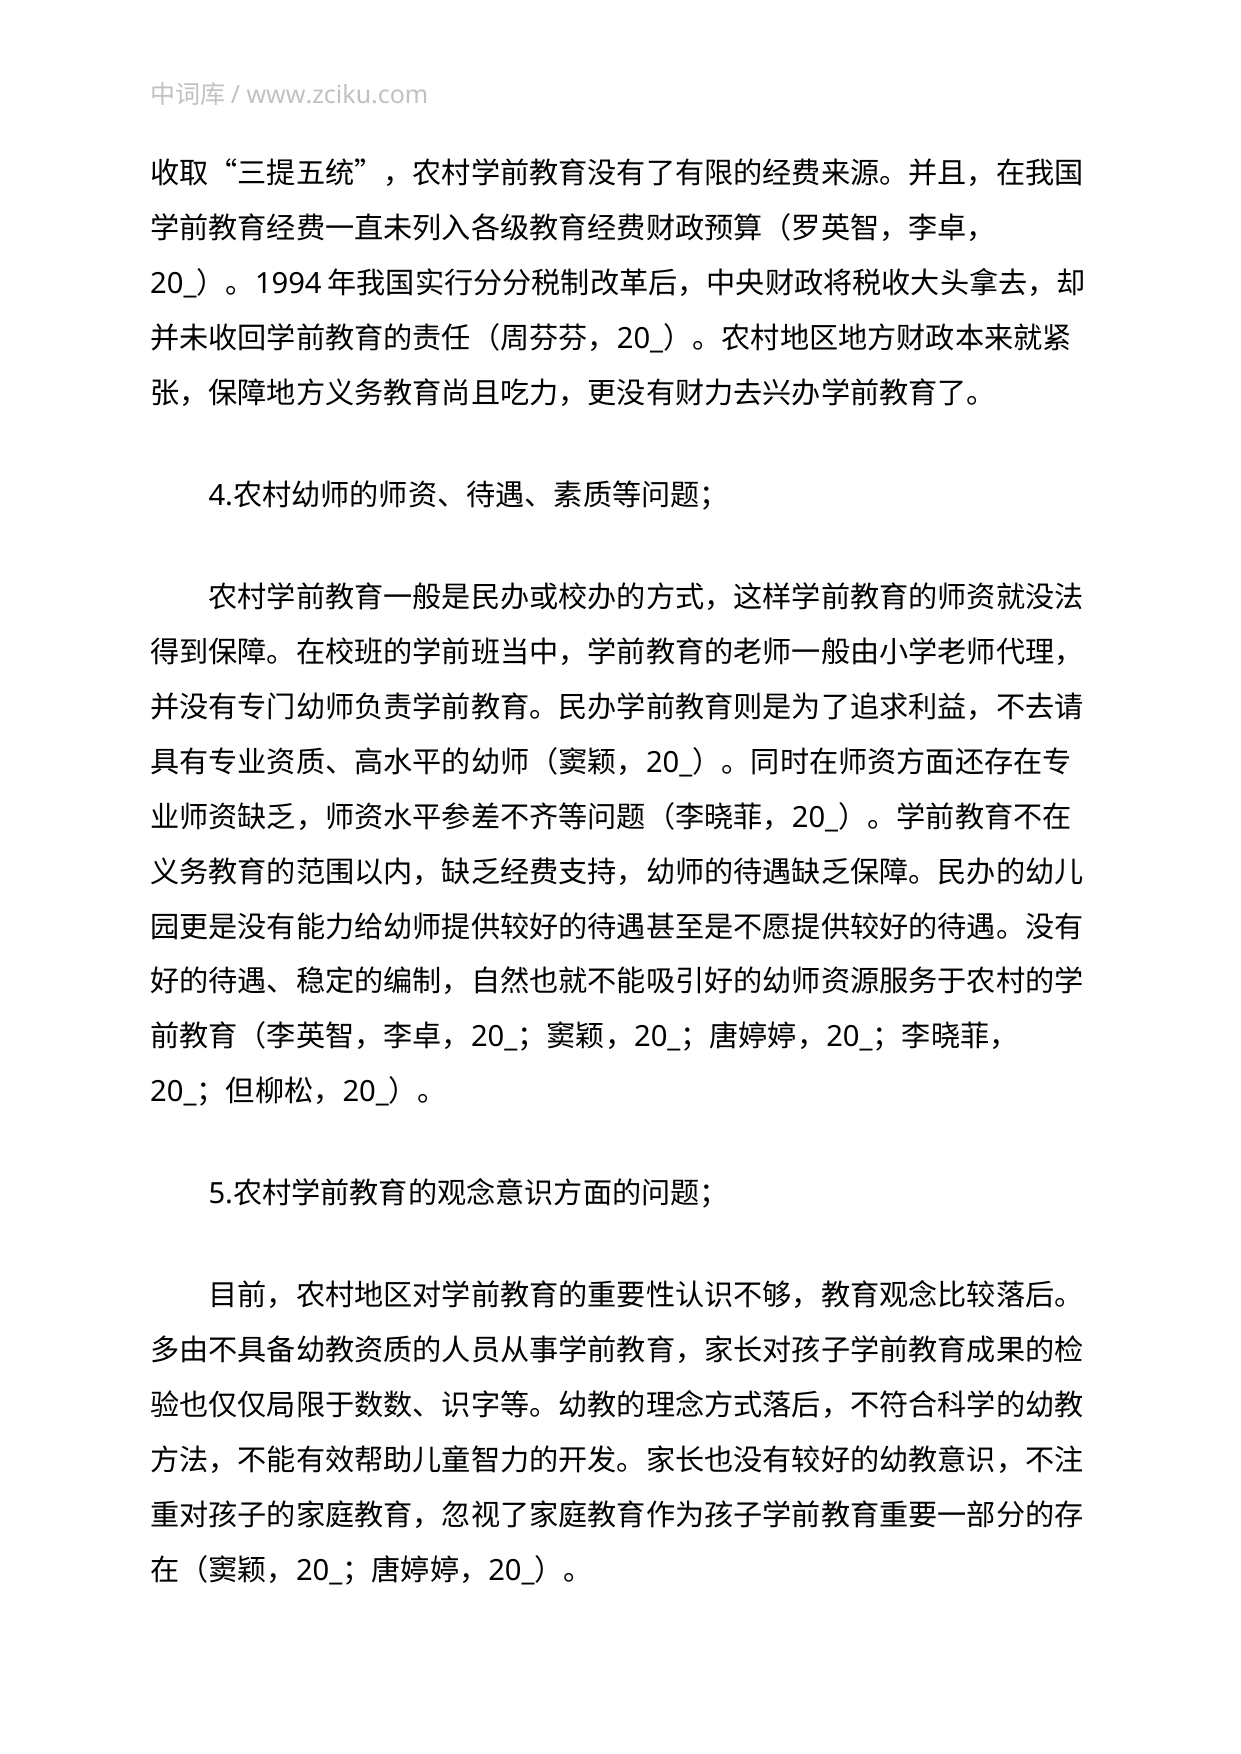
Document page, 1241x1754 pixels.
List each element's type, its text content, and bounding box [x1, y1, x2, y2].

text 4.农村幼师的师资、待遇、素质等问题； [150, 472, 1090, 514]
text 农村学前教育一般是民办或校办的方式，这样学前教育的师资就没法得到保障。在校班的学前班当中，学前教育的老师一般由小学老师代理，并没有专门幼师负责学前教育。民办学前教育则是为了追求利益，不去请具有专业资质、高水平的幼师（窦颖，20_）。同时在师资方面还存在专业师资缺乏，师资水平参差不齐等问题（李晓菲，20_）。学前教育不在义务教育的范围以内，缺乏经费支持，幼师的待遇缺乏保障。民办的幼儿园更是没有能力给幼师提供较好的待遇甚至是不愿提供较好的待遇。没有好的待遇、稳定的编制，自然也就不能吸引好的幼师资源服务于农村的学前教育（李英智，李卓，20_；窦颖，20_；唐婷婷，20_；李晓菲，20_；但柳松，20_）。 [150, 573, 1090, 1110]
text 目前，农村地区对学前教育的重要性认识不够，教育观念比较落后。多由不具备幼教资质的人员从事学前教育，家长对孩子学前教育成果的检验也仅仅局限于数数、识字等。幼教的理念方式落后，不符合科学的幼教方法，不能有效帮助儿童智力的开发。家长也没有较好的幼教意识，不注重对孩子的家庭教育，忽视了家庭教育作为孩子学前教育重要一部分的存在（窦颖，20_；唐婷婷，20_）。 [150, 1272, 1090, 1589]
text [150, 150, 1090, 412]
text 5.农村学前教育的观念意识方面的问题； [150, 1170, 1090, 1212]
